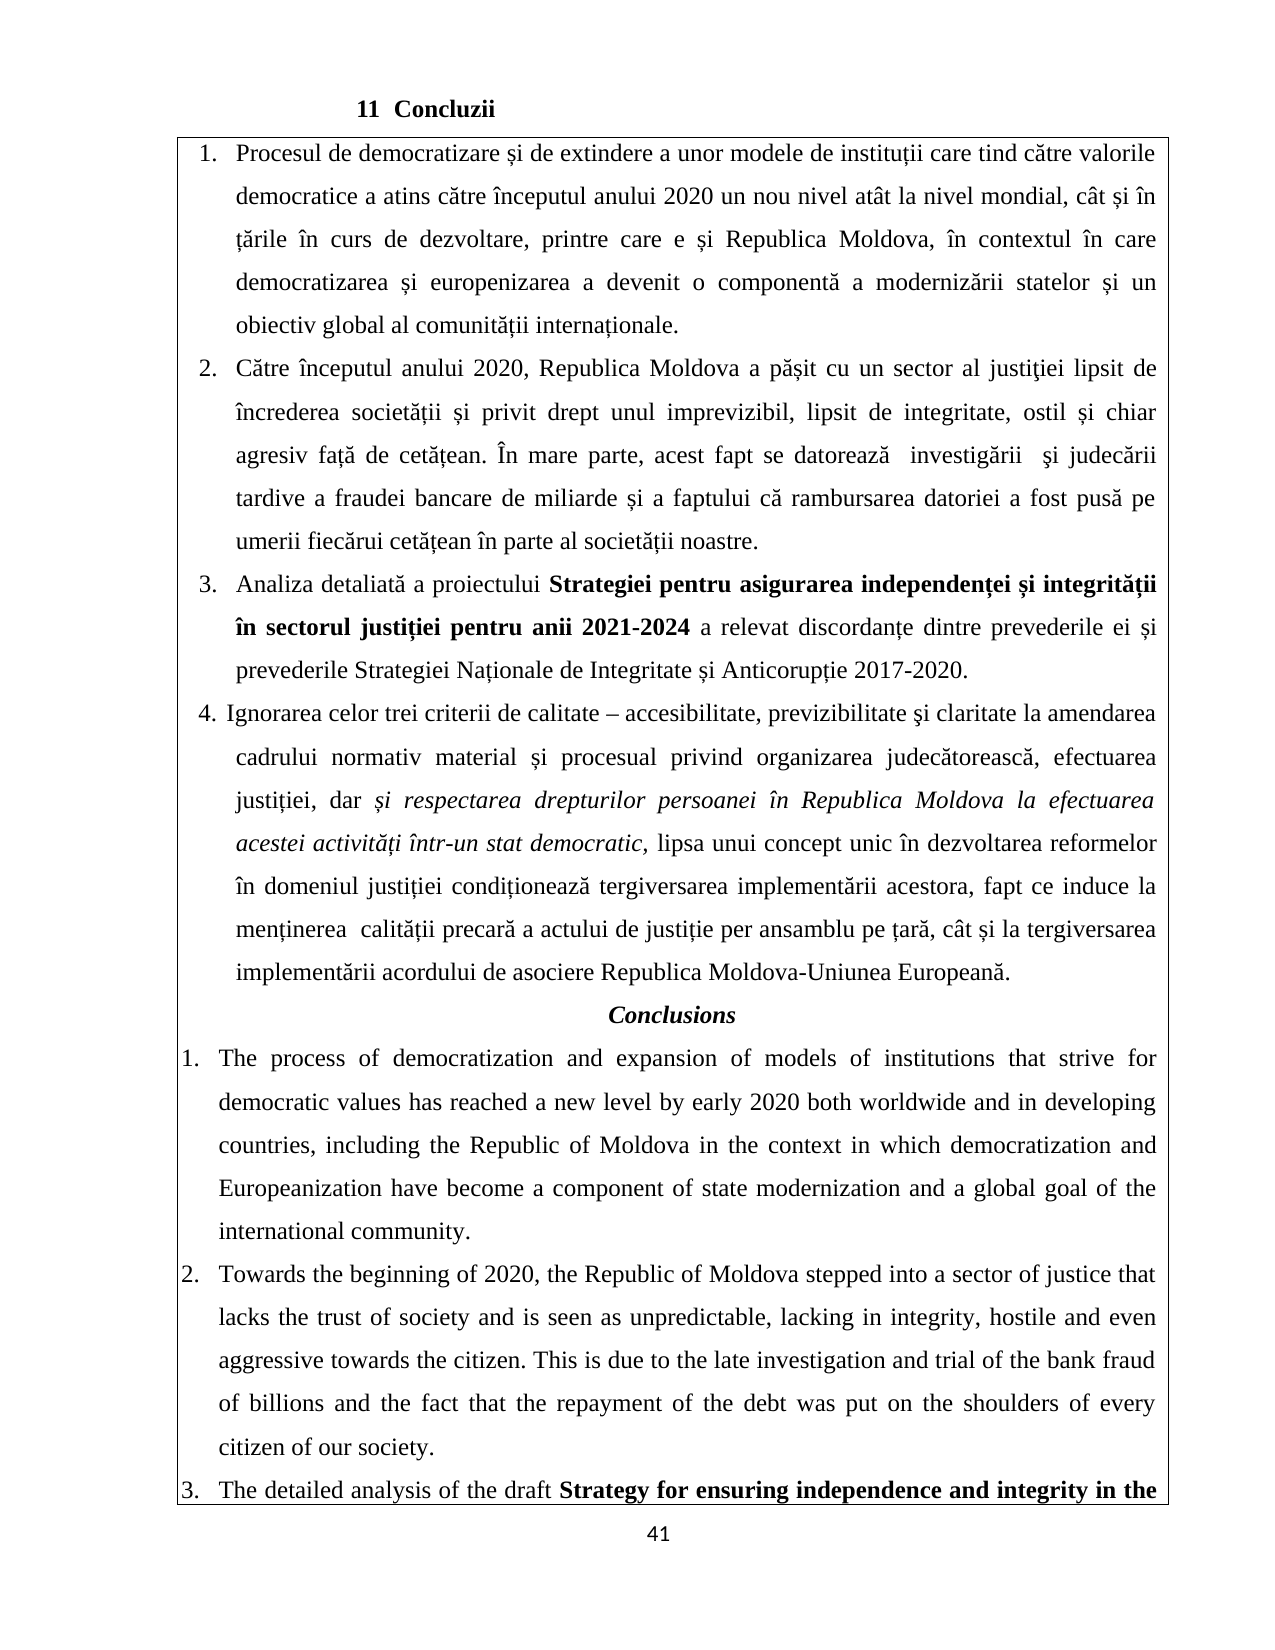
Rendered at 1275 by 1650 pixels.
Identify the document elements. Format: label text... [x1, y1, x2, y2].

list Concluzii [356, 94, 1167, 122]
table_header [178, 138, 1168, 1503]
